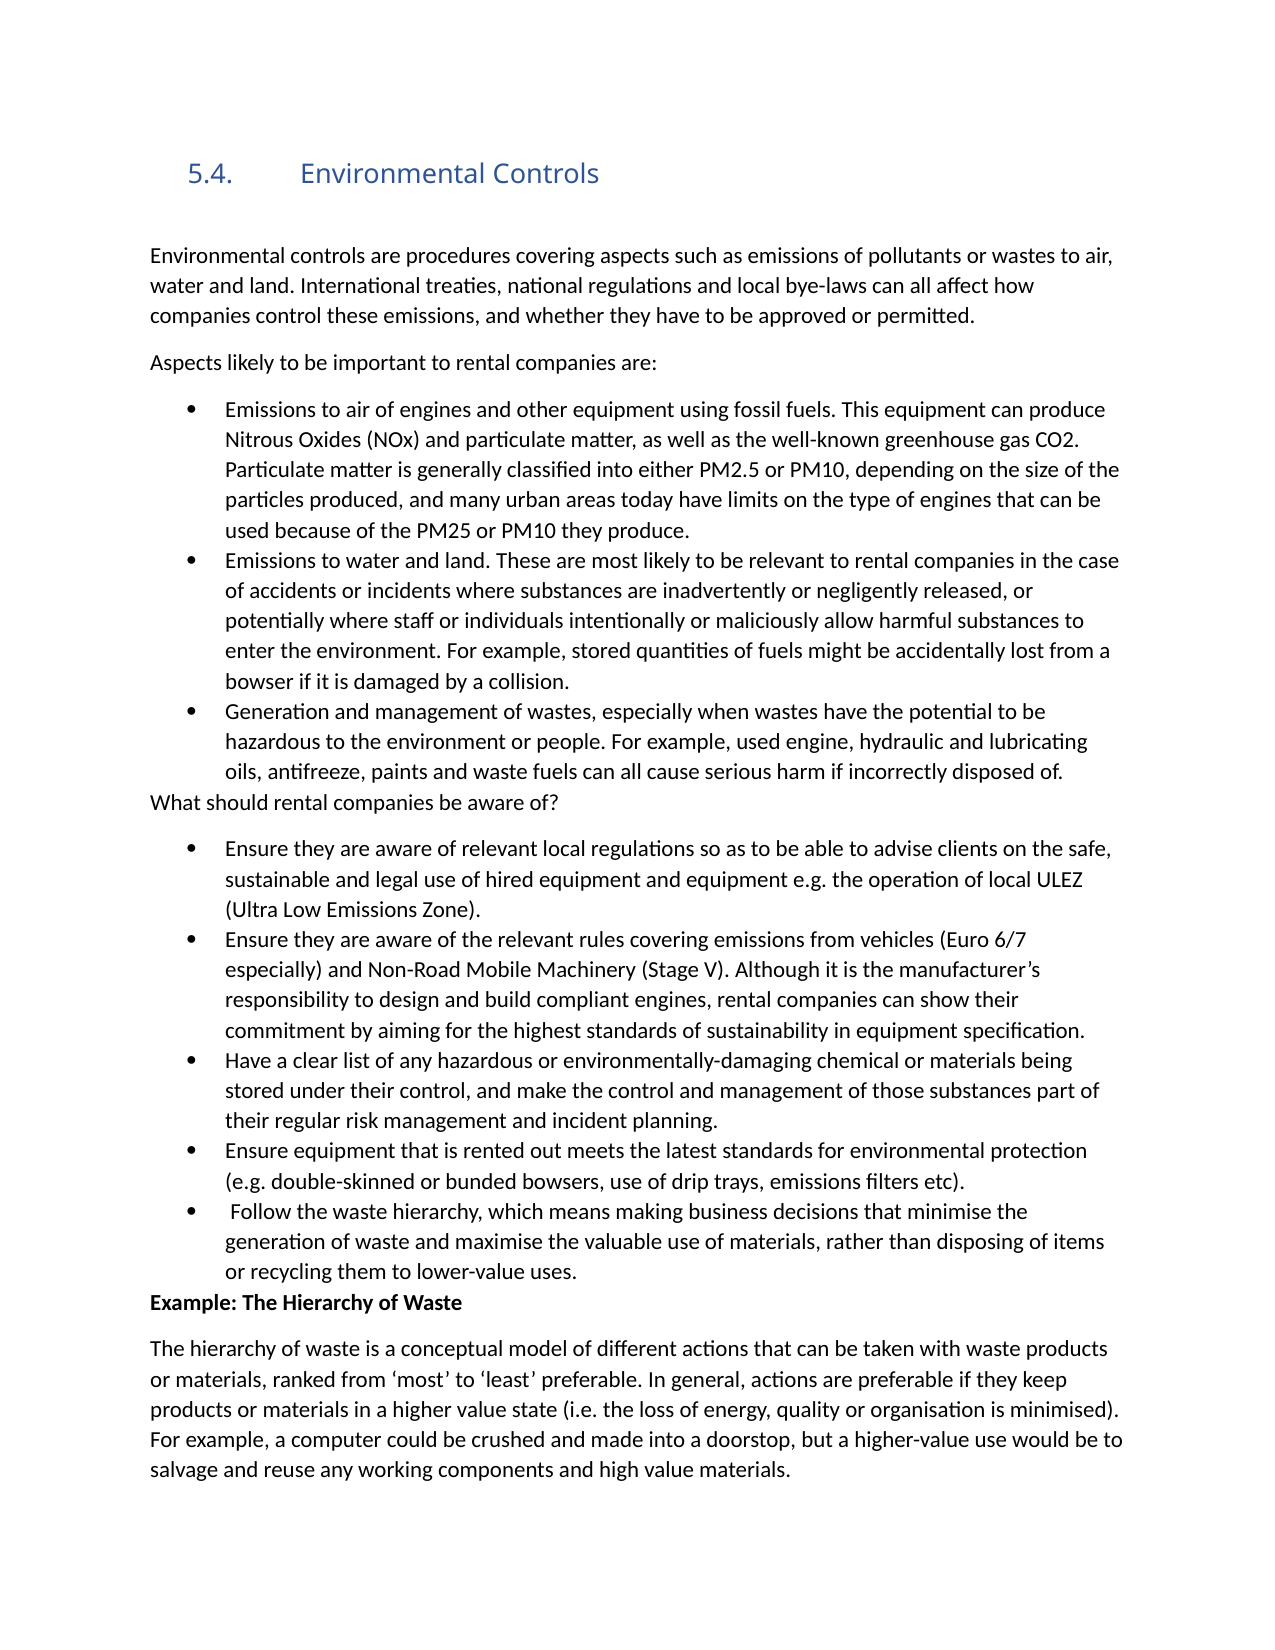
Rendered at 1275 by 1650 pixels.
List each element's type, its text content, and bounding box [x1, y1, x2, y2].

list Emissions to water and land. These are most likely to be relevant to rental companies in the case of accidents or incidents where substances are inadvertently or negligently released, or potentially where staff or individuals intentionally or maliciously allow harmful substances to enter the environment. For example, stored quantities of fuels might be accidentally lost from a bowser if it is damaged by a collision. [187, 546, 1125, 695]
list Have a clear list of any hazardous or environmentally-damaging chemical or materials being stored under their control, and make the control and management of those substances part of their regular risk management and incident planning. [187, 1046, 1125, 1134]
text Aspects likely to be important to rental companies are: [150, 348, 1125, 376]
text Environmental controls are procedures covering aspects such as emissions of pollutants or wastes to air, water and land. International treaties, national regulations and local bye-laws can all affect how companies control these emissions, and whether they have to be approved or permitted. [150, 241, 1125, 329]
list Ensure they are aware of the relevant rules covering emissions from vehicles (Euro 6/7 especially) and Non-Road Mobile Machinery (Stage V). Although it is the manufacturer’s responsibility to design and build compliant engines, rental companies can show their commitment by aiming for the highest standards of sustainability in equipment specification. [187, 925, 1125, 1044]
list Generation and management of wastes, especially when wastes have the potential to be hazardous to the environment or people. For example, used engine, hydraulic and lubricating oils, antifreeze, paints and waste fuels can all cause serious harm if incorrectly disposed of. [187, 697, 1125, 786]
text What should rental companies be aware of? [150, 788, 1125, 816]
list Environmental Controls [187, 154, 1125, 191]
text Example: The Hierarchy of Waste [150, 1288, 1125, 1316]
list Ensure they are aware of relevant local regulations so as to be able to advise clients on the safe, sustainable and legal use of hired equipment and equipment e.g. the operation of local ULEZ (Ultra Low Emissions Zone). [187, 834, 1125, 923]
list Emissions to air of engines and other equipment using fossil fuels. This equipment can produce Nitrous Oxides (NOx) and particulate matter, as well as the well-known greenhouse gas CO2. Particulate matter is generally classified into either PM2.5 or PM10, depending on the size of the particles produced, and many urban areas today have limits on the type of engines that can be used because of the PM25 or PM10 they produce. [187, 395, 1125, 544]
text The hierarchy of waste is a conceptual model of different actions that can be taken with waste products or materials, ranked from ‘most’ to ‘least’ preferable. In general, actions are preferable if they keep products or materials in a higher value state (i.e. the loss of energy, quality or organisation is minimised). For example, a computer could be crushed and made into a doorstop, but a higher-value use would be to salvage and reuse any working components and high value materials. [150, 1334, 1125, 1483]
list Ensure equipment that is rented out meets the latest standards for environmental protection (e.g. double-skinned or bunded bowsers, use of drip trays, emissions filters etc). [187, 1137, 1125, 1195]
list Follow the waste hierarchy, which means making business decisions that minimise the generation of waste and maximise the valuable use of materials, rather than disposing of items or recycling them to lower-value uses. [187, 1197, 1125, 1286]
